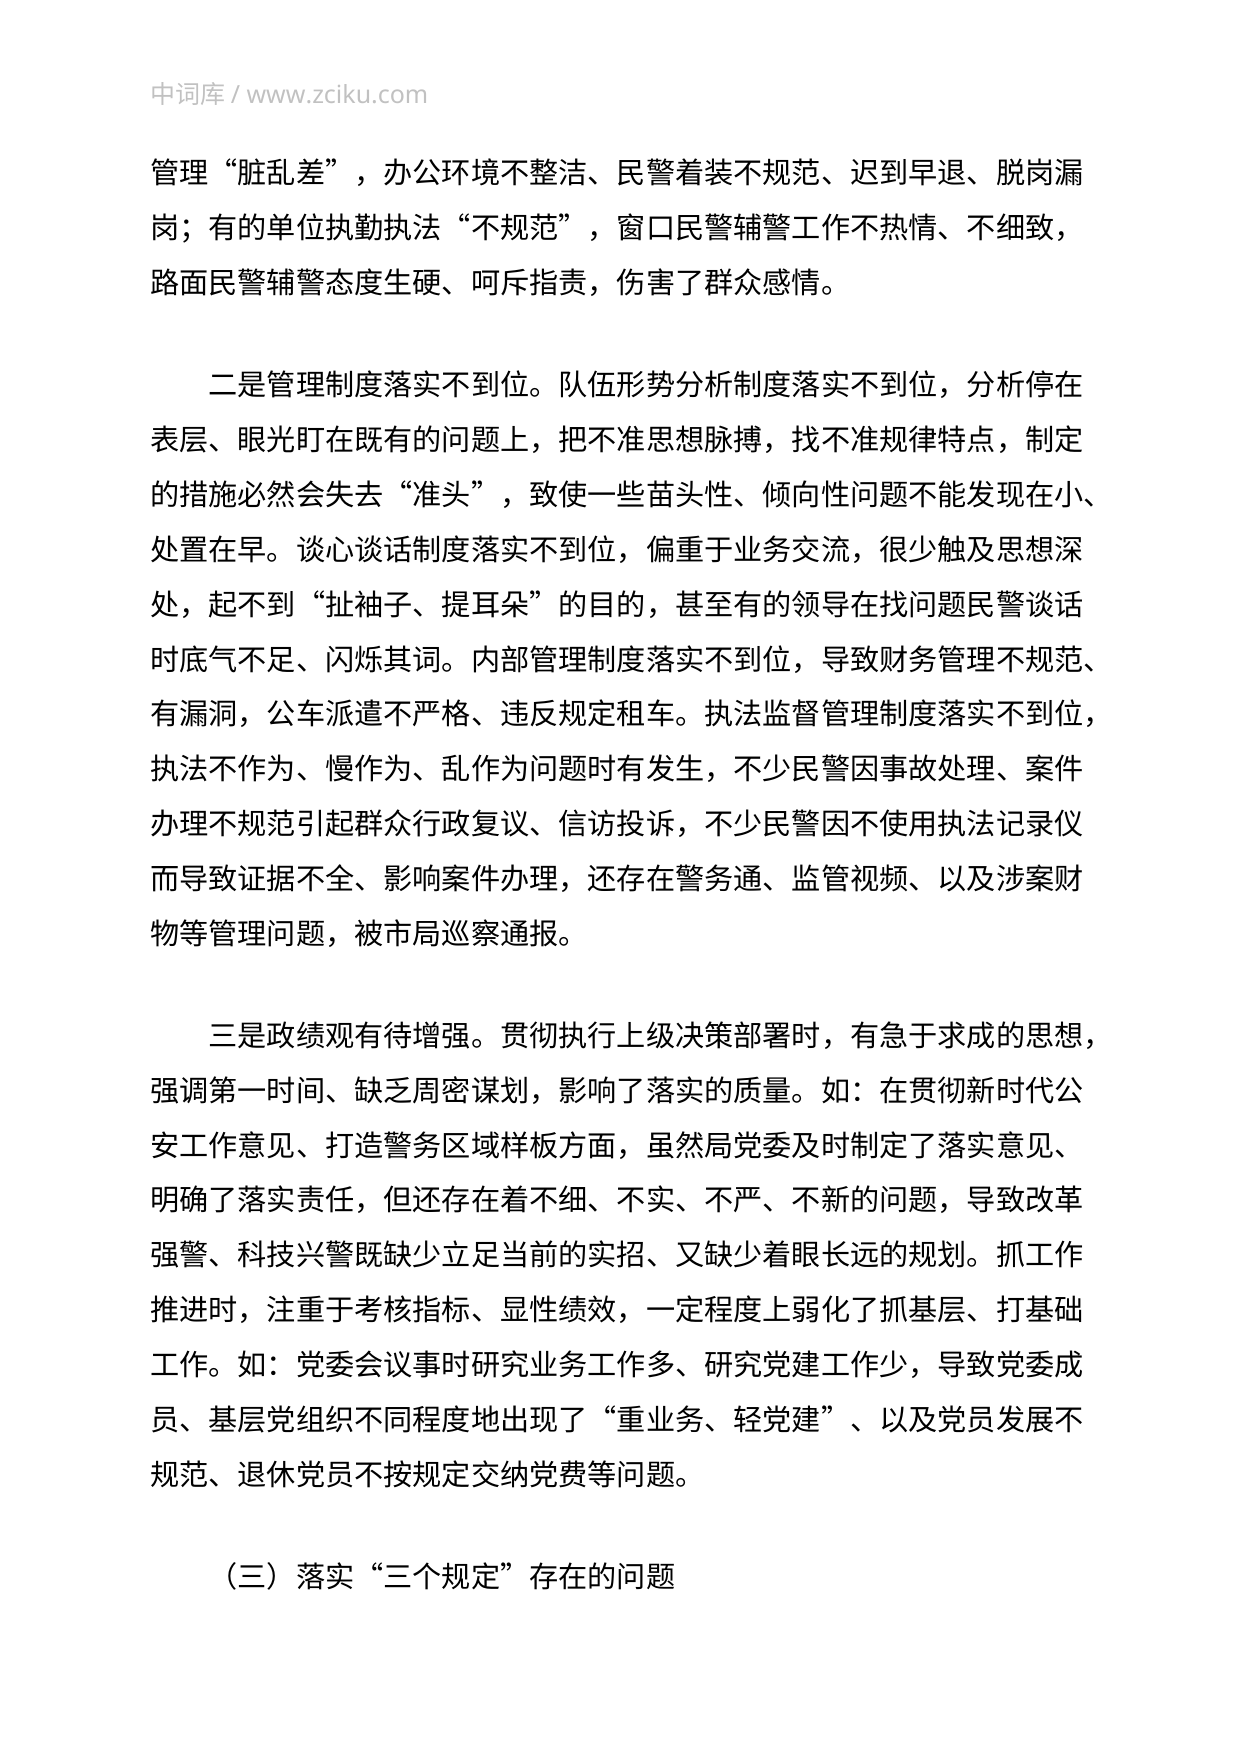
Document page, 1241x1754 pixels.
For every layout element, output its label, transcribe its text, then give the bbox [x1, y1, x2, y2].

text 三是政绩观有待增强。贯彻执行上级决策部署时，有急于求成的思想，强调第一时间、缺乏周密谋划，影响了落实的质量。如：在贯彻新时代公安工作意见、打造警务区域样板方面，虽然局党委及时制定了落实意见、明确了落实责任，但还存在着不细、不实、不严、不新的问题，导致改革强警、科技兴警既缺少立足当前的实招、又缺少着眼长远的规划。抓工作推进时，注重于考核指标、显性绩效，一定程度上弱化了抓基层、打基础工作。如：党委会议事时研究业务工作多、研究党建工作少，导致党委成员、基层党组织不同程度地出现了“重业务、轻党建”、以及党员发展不规范、退休党员不按规定交纳党费等问题。 [150, 1012, 1090, 1494]
text 二是管理制度落实不到位。队伍形势分析制度落实不到位，分析停在表层、眼光盯在既有的问题上，把不准思想脉搏，找不准规律特点，制定的措施必然会失去“准头”，致使一些苗头性、倾向性问题不能发现在小、处置在早。谈心谈话制度落实不到位，偏重于业务交流，很少触及思想深处，起不到“扯袖子、提耳朵”的目的，甚至有的领导在找问题民警谈话时底气不足、闪烁其词。内部管理制度落实不到位，导致财务管理不规范、有漏洞，公车派遣不严格、违反规定租车。执法监督管理制度落实不到位，执法不作为、慢作为、乱作为问题时有发生，不少民警因事故处理、案件办理不规范引起群众行政复议、信访投诉，不少民警因不使用执法记录仪而导致证据不全、影响案件办理，还存在警务通、监管视频、以及涉案财物等管理问题，被市局巡察通报。 [150, 362, 1090, 953]
text （三）落实“三个规定”存在的问题 [150, 1553, 1090, 1596]
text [150, 150, 1090, 302]
